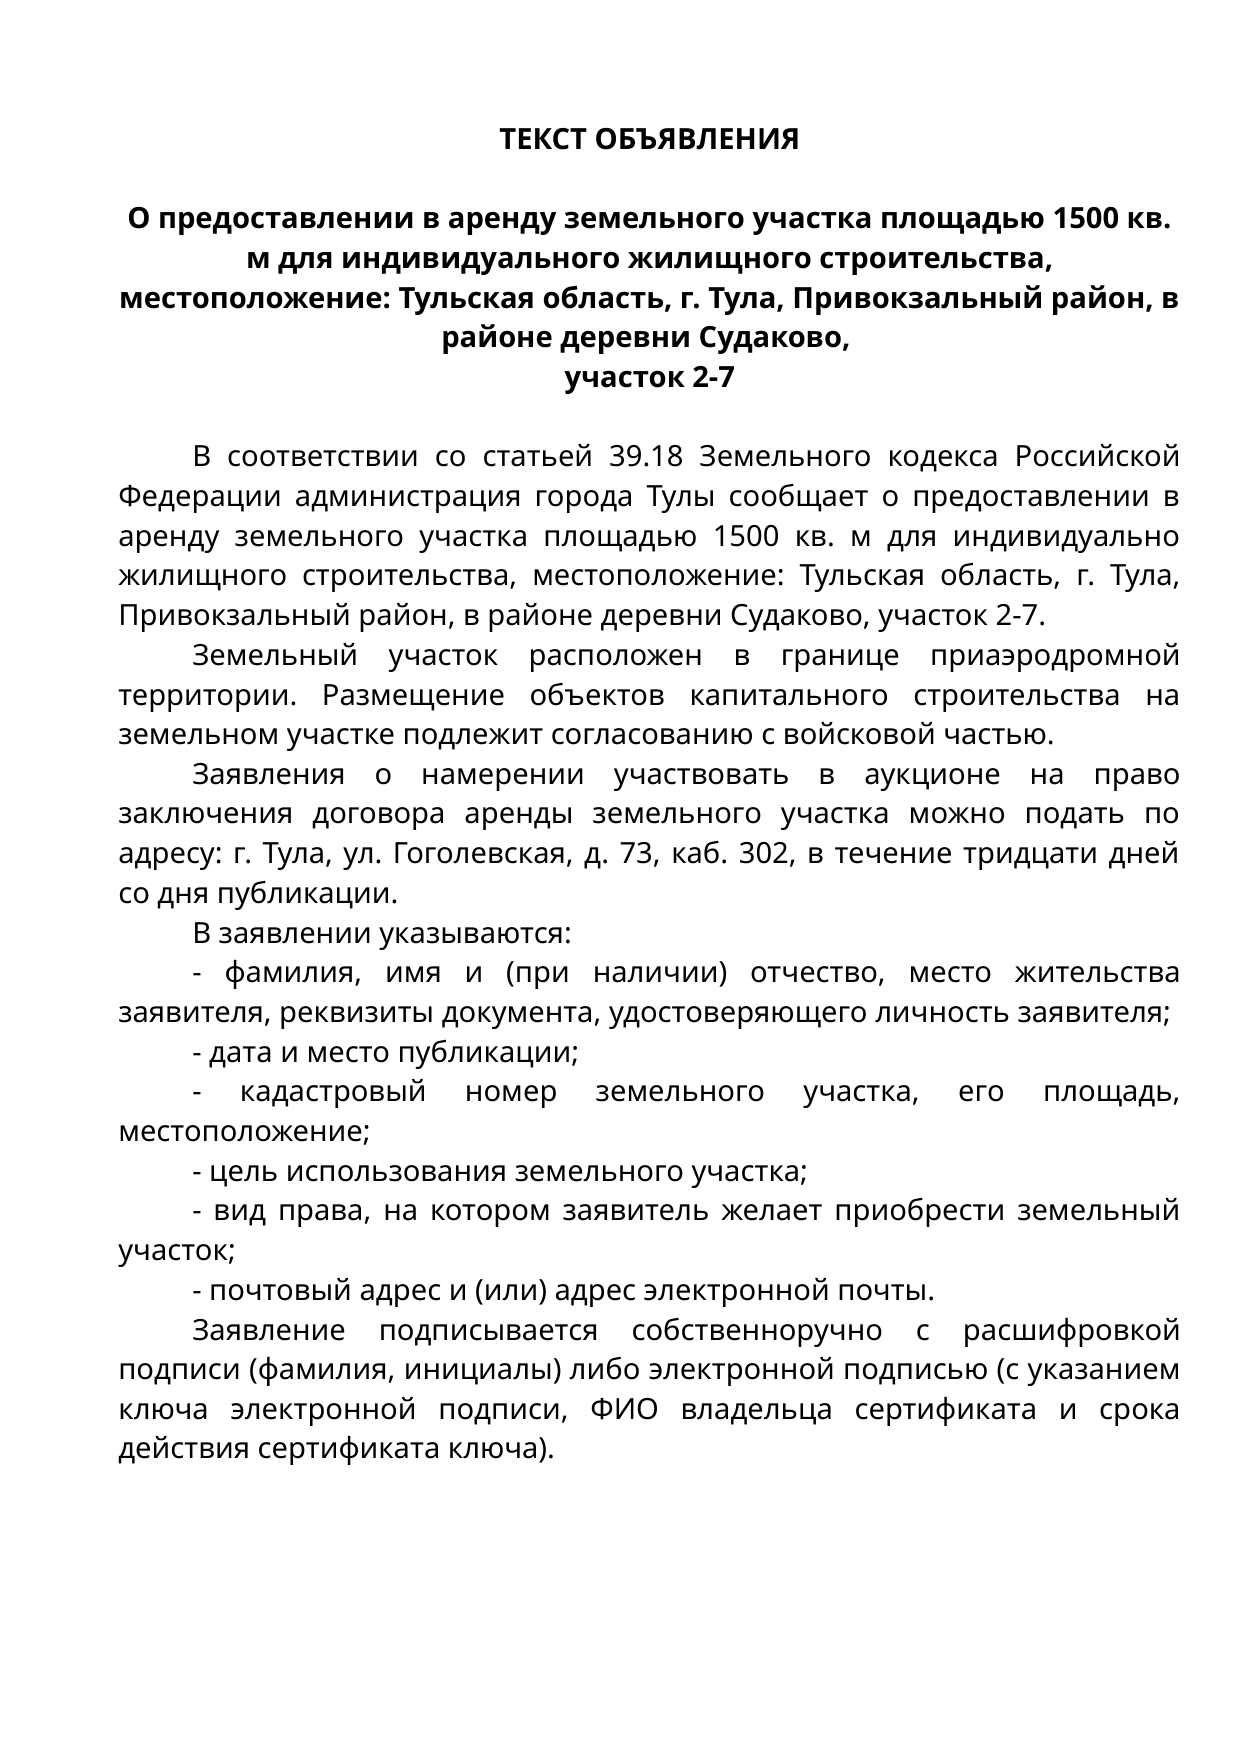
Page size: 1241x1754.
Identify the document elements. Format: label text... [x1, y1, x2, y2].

text Заявления о намерении участвовать в аукционе на право заключения договора аренды земельного участка можно подать по адресу: г. Тула, ул. Гоголевская, д. 73, каб. 302, в течение тридцати дней со дня публикации. [118, 753, 1181, 912]
text - вид права, на котором заявитель желает приобрести земельный участок; [118, 1190, 1181, 1269]
text - кадастровый номер земельного участка, его площадь, местоположение; [118, 1071, 1181, 1150]
text Заявление подписывается собственноручно с расшифровкой подписи (фамилия, инициалы) либо электронной подписью (с указанием ключа электронной подписи, ФИО владельца сертификата и срока действия сертификата ключа). [118, 1309, 1181, 1467]
text Земельный участок расположен в границе приаэродромной территории. Размещение объектов капитального строительства на земельном участке подлежит согласованию с войсковой частью. [118, 634, 1181, 753]
text О предоставлении в аренду земельного участка площадью 1500 кв. м для индивидуального жилищного строительства, местоположение: Тульская область, г. Тула, Привокзальный район, в районе деревни Судаково, участок 2-7 [118, 197, 1181, 396]
text - почтовый адрес и (или) адрес электронной почты. [118, 1269, 1181, 1309]
text - дата и место публикации; [118, 1031, 1181, 1071]
text В соответствии со статьей 39.18 Земельного кодекса Российской Федерации администрация города Тулы сообщает о предоставлении в аренду земельного участка площадью 1500 кв. м для индивидуально жилищного строительства, местоположение: Тульская область, г. Тула, Привокзальный район, в районе деревни Судаково, участок 2-7. [118, 436, 1181, 634]
text ТЕКСТ ОБЪЯВЛЕНИЯ [118, 118, 1181, 158]
text - цель использования земельного участка; [118, 1150, 1181, 1190]
text - фамилия, имя и (при наличии) отчество, место жительства заявителя, реквизиты документа, удостоверяющего личность заявителя; [118, 952, 1181, 1031]
text В заявлении указываются: [118, 912, 1181, 952]
